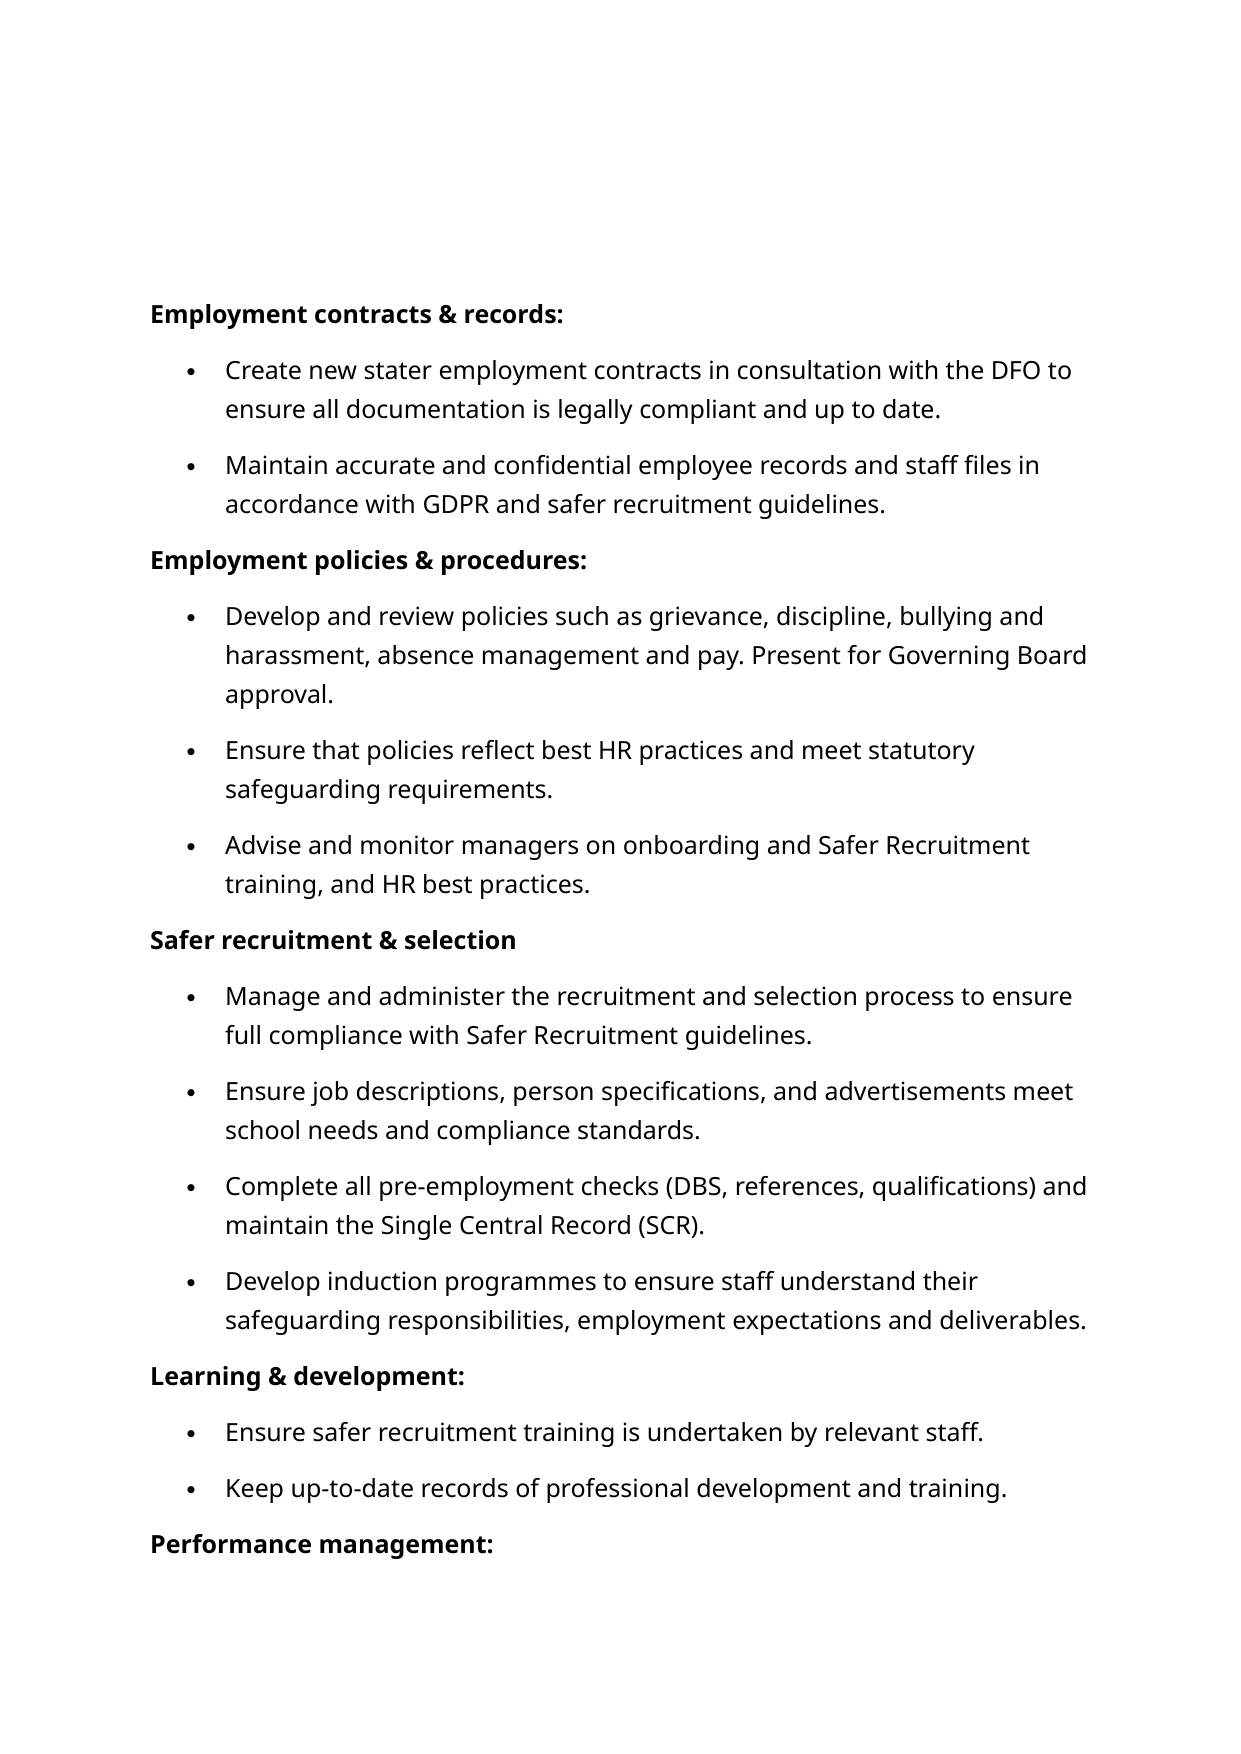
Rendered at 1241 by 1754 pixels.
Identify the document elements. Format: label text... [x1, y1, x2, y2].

text Performance management: [150, 1526, 1090, 1560]
list Ensure job descriptions, person specifications, and advertisements meet school needs and compliance standards. [187, 1074, 1090, 1147]
text Safer recruitment & selection [150, 923, 1090, 957]
list Maintain accurate and confidential employee records and staff files in accordance with GDPR and safer recruitment guidelines. [187, 448, 1090, 521]
text Employment contracts & records: [150, 297, 1090, 331]
list Develop and review policies such as grievance, discipline, bullying and harassment, absence management and pay. Present for Governing Board approval. [187, 599, 1090, 711]
list Complete all pre-employment checks (DBS, references, qualifications) and maintain the Single Central Record (SCR). [187, 1169, 1090, 1242]
list Advise and monitor managers on onboarding and Safer Recruitment training, and HR best practices. [187, 828, 1090, 901]
list Ensure safer recruitment training is undertaken by relevant staff. [187, 1415, 1090, 1449]
list Keep up-to-date records of professional development and training. [187, 1471, 1090, 1504]
list Manage and administer the recruitment and selection process to ensure full compliance with Safer Recruitment guidelines. [187, 979, 1090, 1052]
list Develop induction programmes to ensure staff understand their safeguarding responsibilities, employment expectations and deliverables. [187, 1264, 1090, 1337]
list Ensure that policies reflect best HR practices and meet statutory safeguarding requirements. [187, 733, 1090, 806]
list Create new stater employment contracts in consultation with the DFO to ensure all documentation is legally compliant and up to date. [187, 353, 1090, 426]
text Employment policies & procedures: [150, 543, 1090, 577]
text Learning & development: [150, 1359, 1090, 1393]
